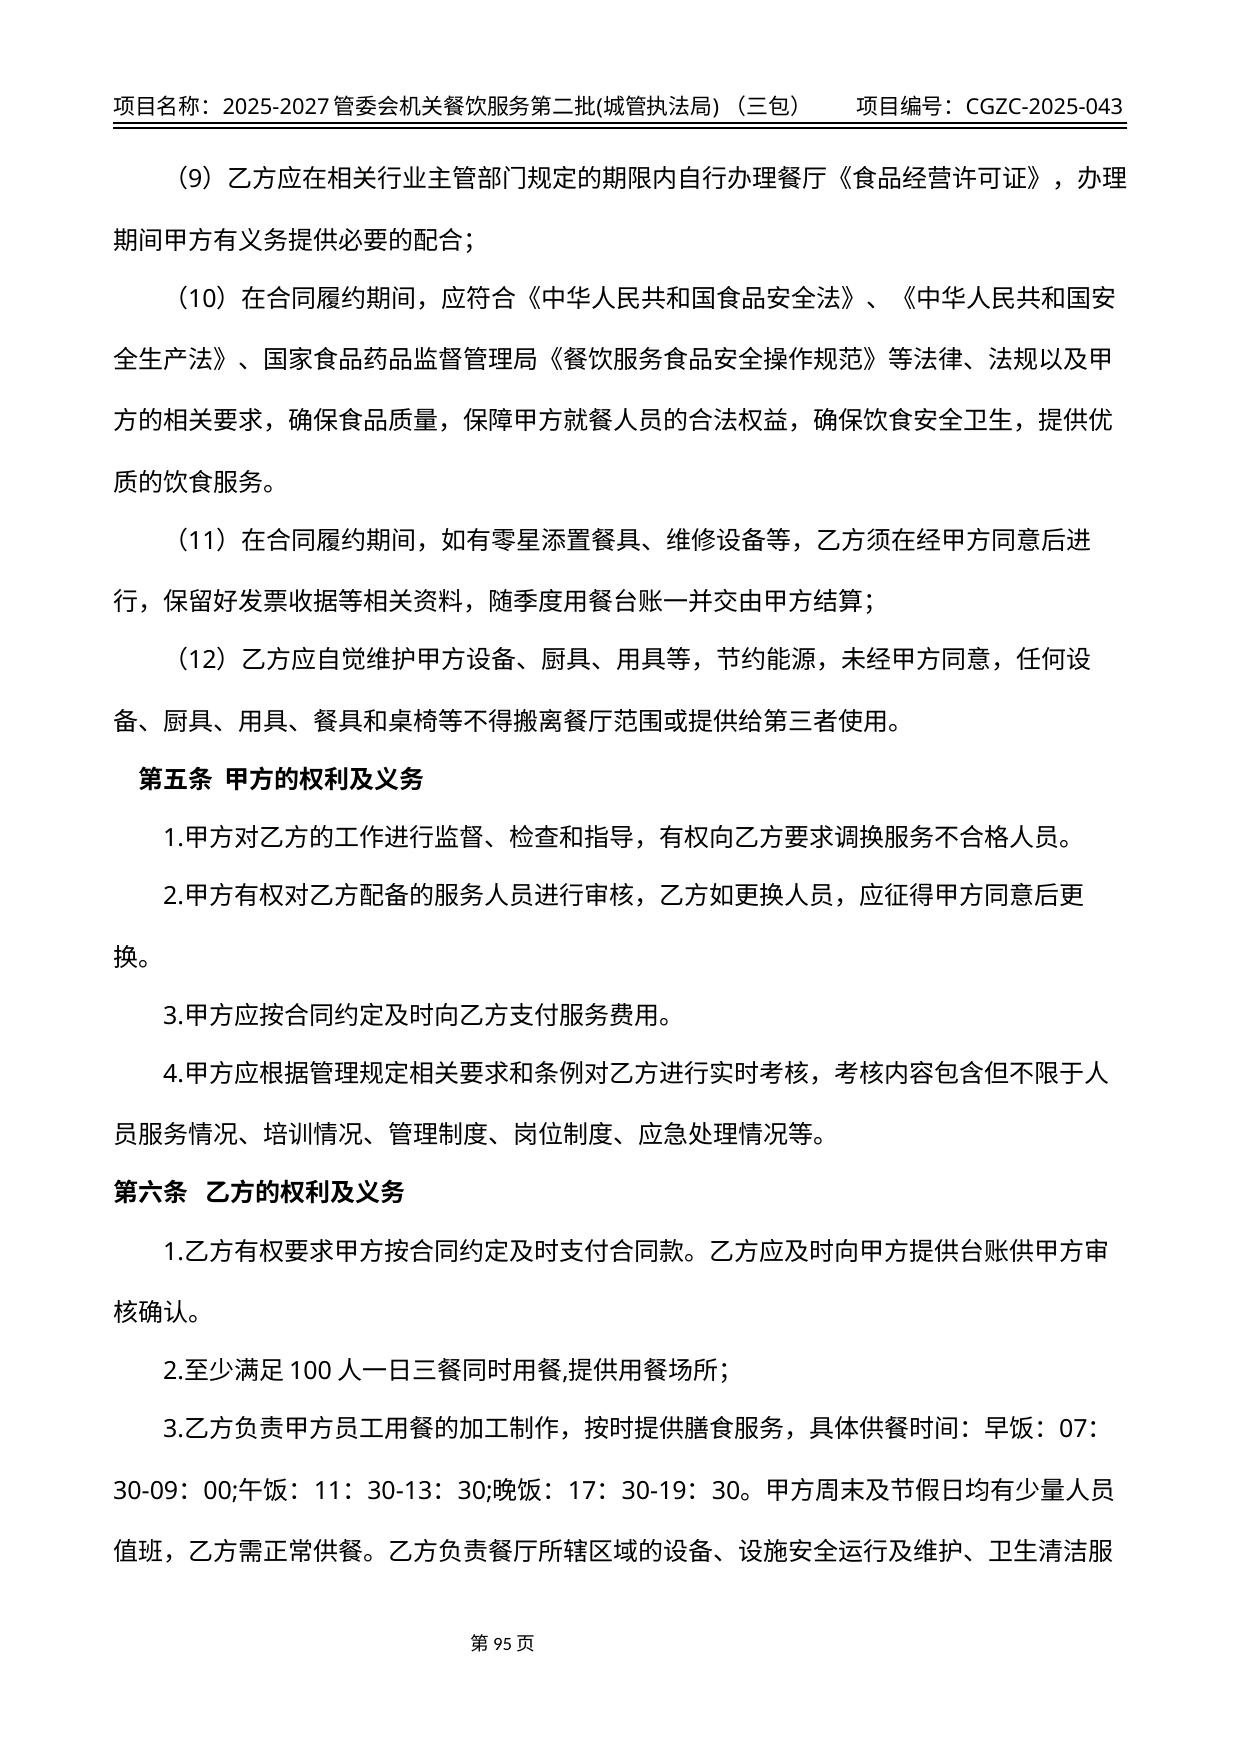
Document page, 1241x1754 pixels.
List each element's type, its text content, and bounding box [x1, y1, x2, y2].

text （9）乙方应在相关行业主管部门规定的期限内自行办理餐厅《食品经营许可证》，办理期间甲方有义务提供必要的配合； [113, 155, 1127, 260]
text （11）在合同履约期间，如有零星添置餐具、维修设备等，乙方须在经甲方同意后进行，保留好发票收据等相关资料，随季度用餐台账一并交由甲方结算； [113, 517, 1127, 622]
text （10）在合同履约期间，应符合《中华人民共和国食品安全法》、《中华人民共和国安全生产法》、国家食品药品监督管理局《餐饮服务食品安全操作规范》等法律、法规以及甲方的相关要求，确保食品质量，保障甲方就餐人员的合法权益，确保饮食安全卫生，提供优质的饮食服务。 [113, 274, 1127, 502]
text 1.甲方对乙方的工作进行监督、检查和指导，有权向乙方要求调换服务不合格人员。 [113, 814, 1127, 857]
text 第五条 甲方的权利及义务 [113, 756, 1127, 799]
text 2.至少满足100人一日三餐同时用餐,提供用餐场所； [113, 1347, 1127, 1391]
text 1.乙方有权要求甲方按合同约定及时支付合同款。乙方应及时向甲方提供台账供甲方审核确认。 [113, 1227, 1127, 1332]
text 2.甲方有权对乙方配备的服务人员进行审核，乙方如更换人员，应征得甲方同意后更换。 [113, 872, 1127, 977]
text 3.甲方应按合同约定及时向乙方支付服务费用。 [113, 991, 1127, 1035]
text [113, 1405, 1127, 1571]
text 4.甲方应根据管理规定相关要求和条例对乙方进行实时考核，考核内容包含但不限于人员服务情况、培训情况、管理制度、岗位制度、应急处理情况等。 [113, 1050, 1127, 1155]
text （12）乙方应自觉维护甲方设备、厨具、用具等，节约能源，未经甲方同意，任何设备、厨具、用具、餐具和桌椅等不得搬离餐厅范围或提供给第三者使用。 [113, 636, 1127, 741]
text 第六条 乙方的权利及义务 [113, 1169, 1127, 1213]
